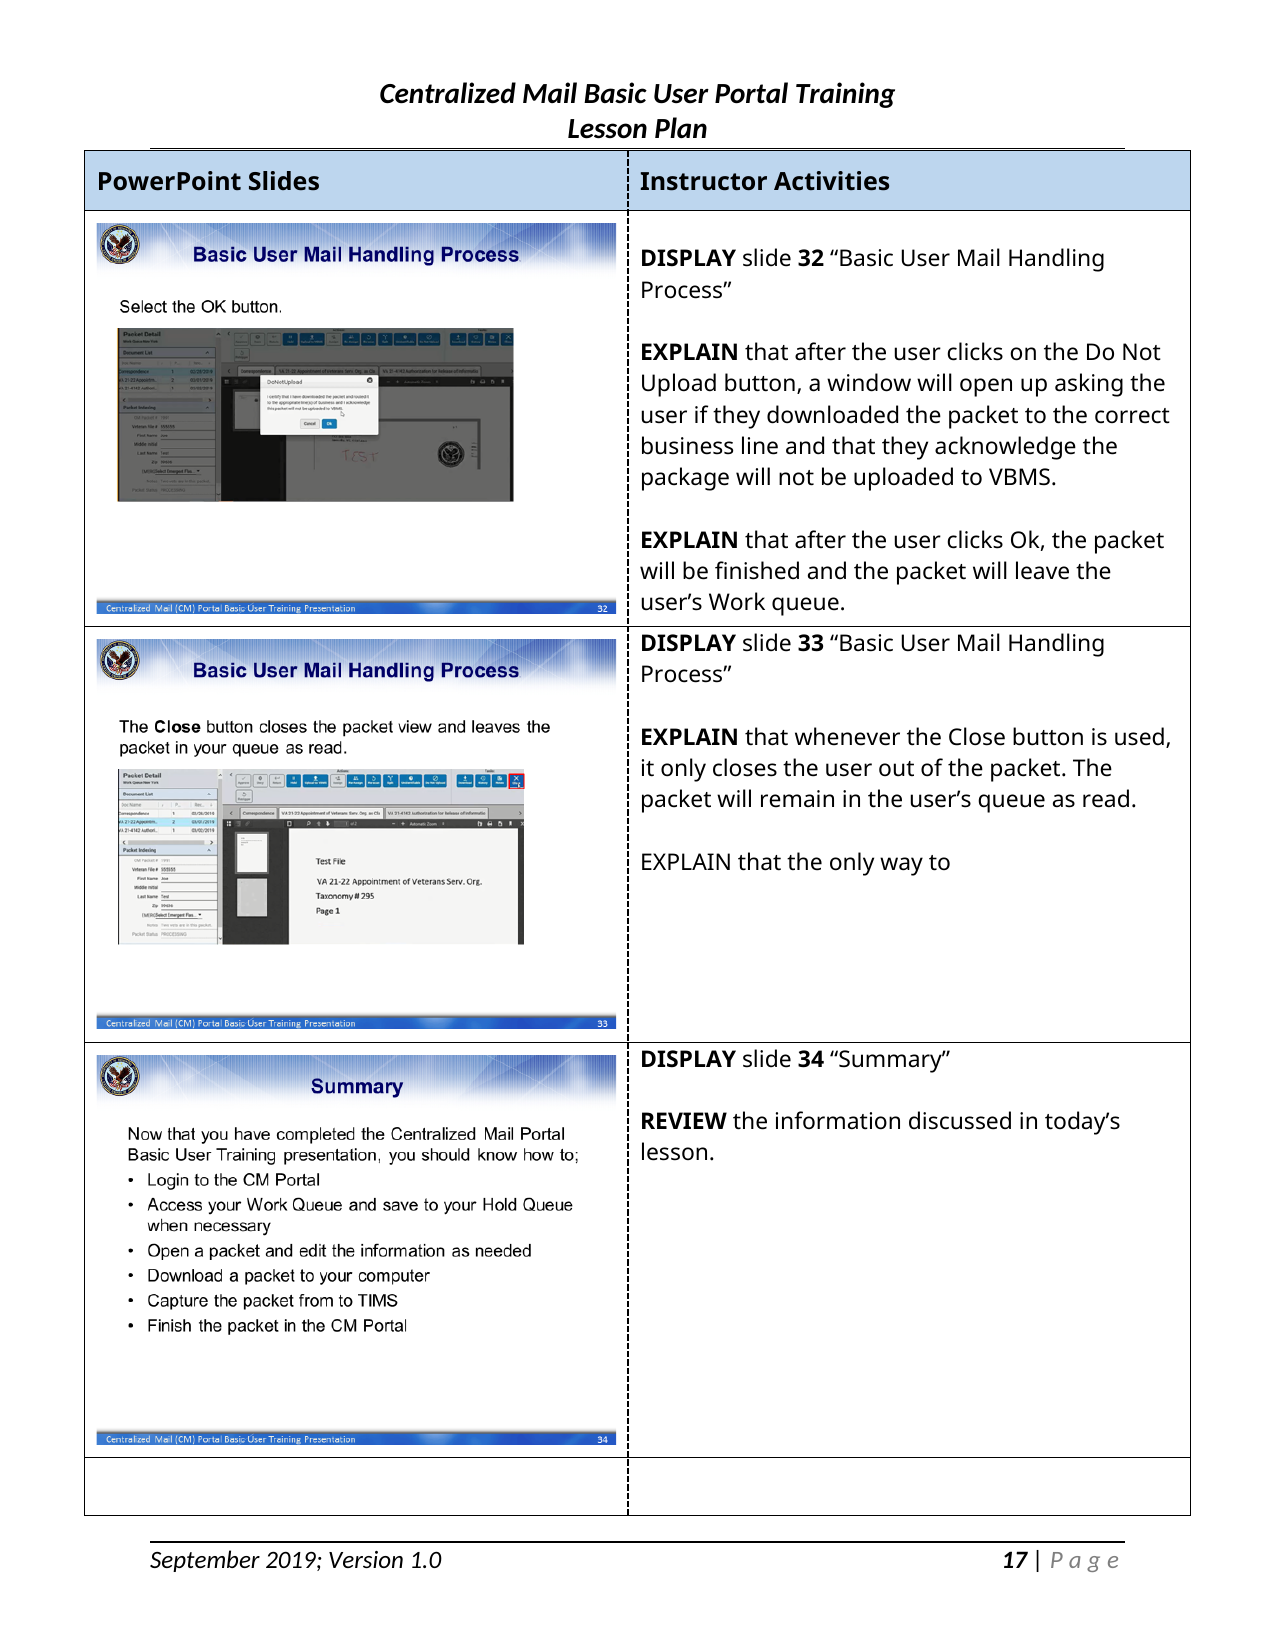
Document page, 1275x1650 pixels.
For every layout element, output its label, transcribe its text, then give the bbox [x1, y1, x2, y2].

table_cell [628, 1458, 1190, 1514]
table_cell DISPLAY slide 34 “Summary” REVIEW the information discussed in today’s lesson. [628, 1043, 1190, 1457]
table_header PowerPoint Slides [85, 151, 628, 210]
table_cell [85, 211, 628, 626]
picture [96, 223, 617, 614]
table_header Instructor Activities [628, 151, 1190, 210]
table_cell DISPLAY slide 33 “Basic User Mail Handling Process” EXPLAIN that whenever the Close button is used, it only closes the user out of the packet. The packet will remain in the user’s queue as read. EXPLAIN that the only way to [628, 627, 1190, 1042]
picture [96, 1055, 617, 1445]
table_cell [85, 627, 628, 1042]
table_cell [85, 1043, 628, 1457]
table_cell [85, 1458, 628, 1514]
picture [96, 639, 617, 1029]
table_cell DISPLAY slide 32 “Basic User Mail Handling Process” EXPLAIN that after the user clicks on the Do Not Upload button, a window will open up asking the user if they downloaded the packet to the correct business line and that they acknowledge the package will not be uploaded to VBMS. EXPLAIN that after the user clicks Ok, the packet will be finished and the packet will leave the user’s Work queue. [628, 211, 1190, 626]
